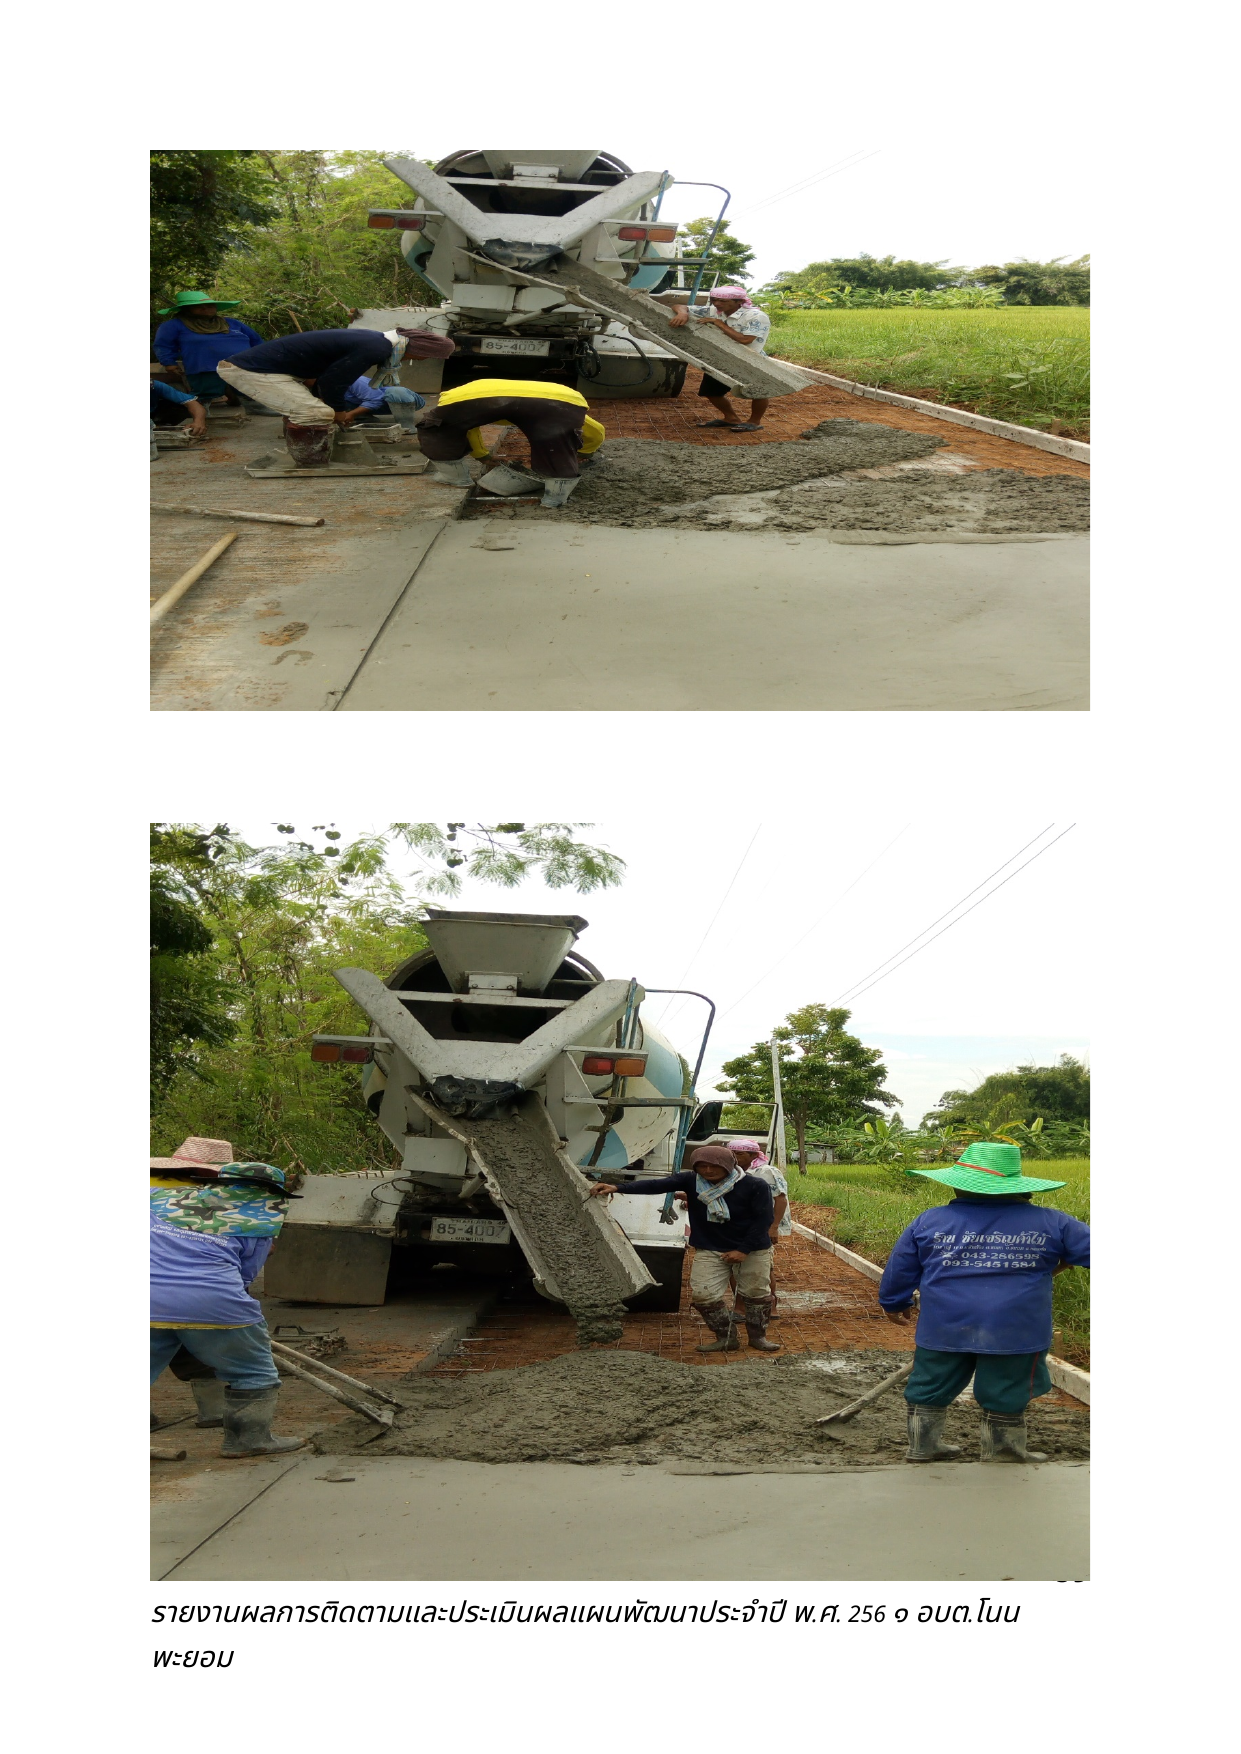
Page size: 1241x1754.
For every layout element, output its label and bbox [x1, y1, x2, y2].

picture [150, 150, 1091, 711]
picture [150, 823, 1091, 1581]
